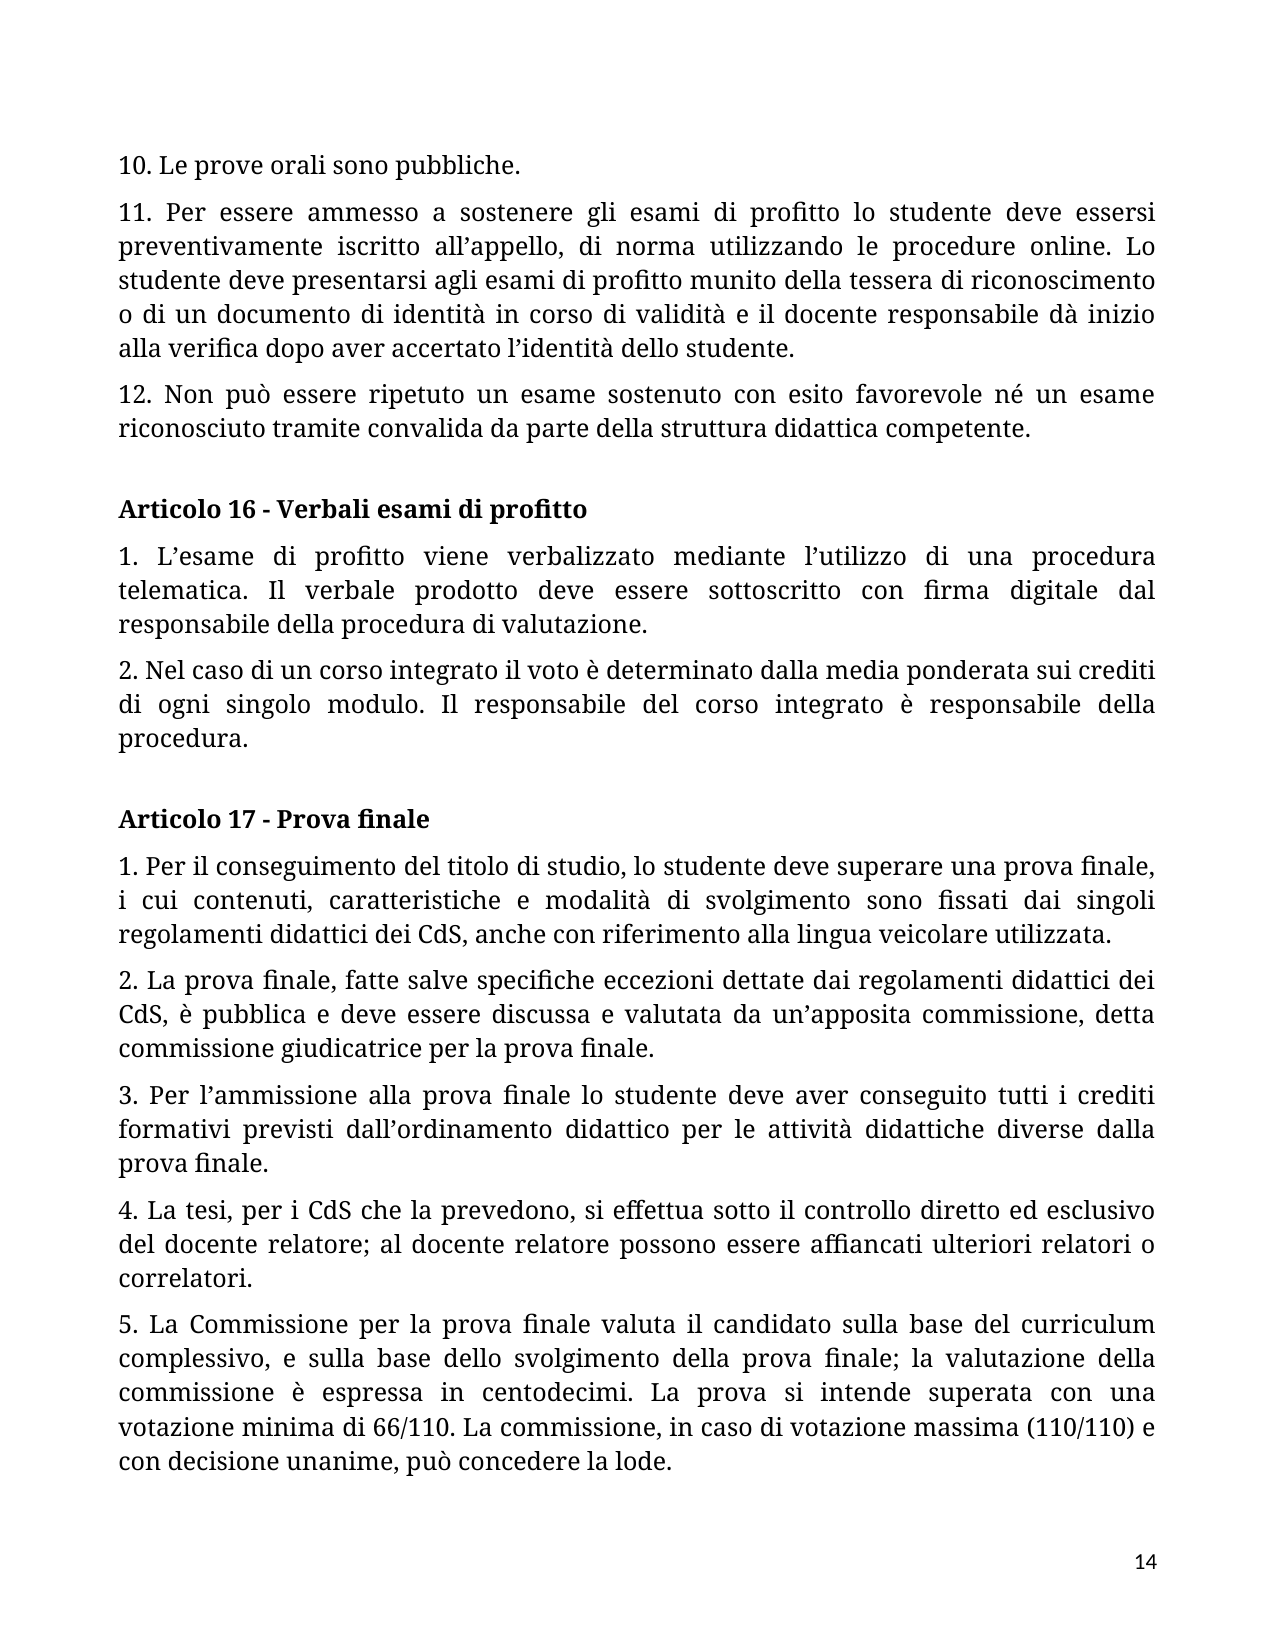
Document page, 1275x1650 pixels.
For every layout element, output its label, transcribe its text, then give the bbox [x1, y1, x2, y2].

text 11. Per essere ammesso a sostenere gli esami di profitto lo studente deve essersi preventivamente iscritto all’appello, di norma utilizzando le procedure online. Lo studente deve presentarsi agli esami di profitto munito della tessera di riconoscimento o di un documento di identità in corso di validità e il docente responsabile dà inizio alla verifica dopo aver accertato l’identità dello studente. [118, 194, 1157, 364]
text Articolo 16 - Verbali esami di profitto [118, 492, 1157, 526]
text 1. L’esame di profitto viene verbalizzato mediante l’utilizzo di una procedura telematica. Il verbale prodotto deve essere sottoscritto con firma digitale dal responsabile della procedura di valutazione. [118, 538, 1157, 640]
text 1. Per il conseguimento del titolo di studio, lo studente deve superare una prova finale, i cui contenuti, caratteristiche e modalità di svolgimento sono fissati dai singoli regolamenti didattici dei CdS, anche con riferimento alla lingua veicolare utilizzata. [118, 848, 1157, 950]
text Articolo 17 - Prova finale [118, 802, 1157, 836]
text 3. Per l’ammissione alla prova finale lo studente deve aver conseguito tutti i crediti formativi previsti dall’ordinamento didattico per le attività didattiche diverse dalla prova finale. [118, 1078, 1157, 1180]
text 10. Le prove orali sono pubbliche. [118, 148, 1157, 182]
text 2. La prova finale, fatte salve specifiche eccezioni dettate dai regolamenti didattici dei CdS, è pubblica e deve essere discussa e valutata da un’apposita commissione, detta commissione giudicatrice per la prova finale. [118, 963, 1157, 1065]
text 5. La Commissione per la prova finale valuta il candidato sulla base del curriculum complessivo, e sulla base dello svolgimento della prova finale; la valutazione della commissione è espressa in centodecimi. La prova si intende superata con una votazione minima di 66/110. La commissione, in caso di votazione massima (110/110) e con decisione unanime, può concedere la lode. [118, 1307, 1157, 1477]
text 12. Non può essere ripetuto un esame sostenuto con esito favorevole né un esame riconosciuto tramite convalida da parte della struttura didattica competente. [118, 377, 1157, 445]
text 4. La tesi, per i CdS che la prevedono, si effettua sotto il controllo diretto ed esclusivo del docente relatore; al docente relatore possono essere affiancati ulteriori relatori o correlatori. [118, 1192, 1157, 1294]
text 2. Nel caso di un corso integrato il voto è determinato dalla media ponderata sui crediti di ogni singolo modulo. Il responsabile del corso integrato è responsabile della procedura. [118, 653, 1157, 755]
